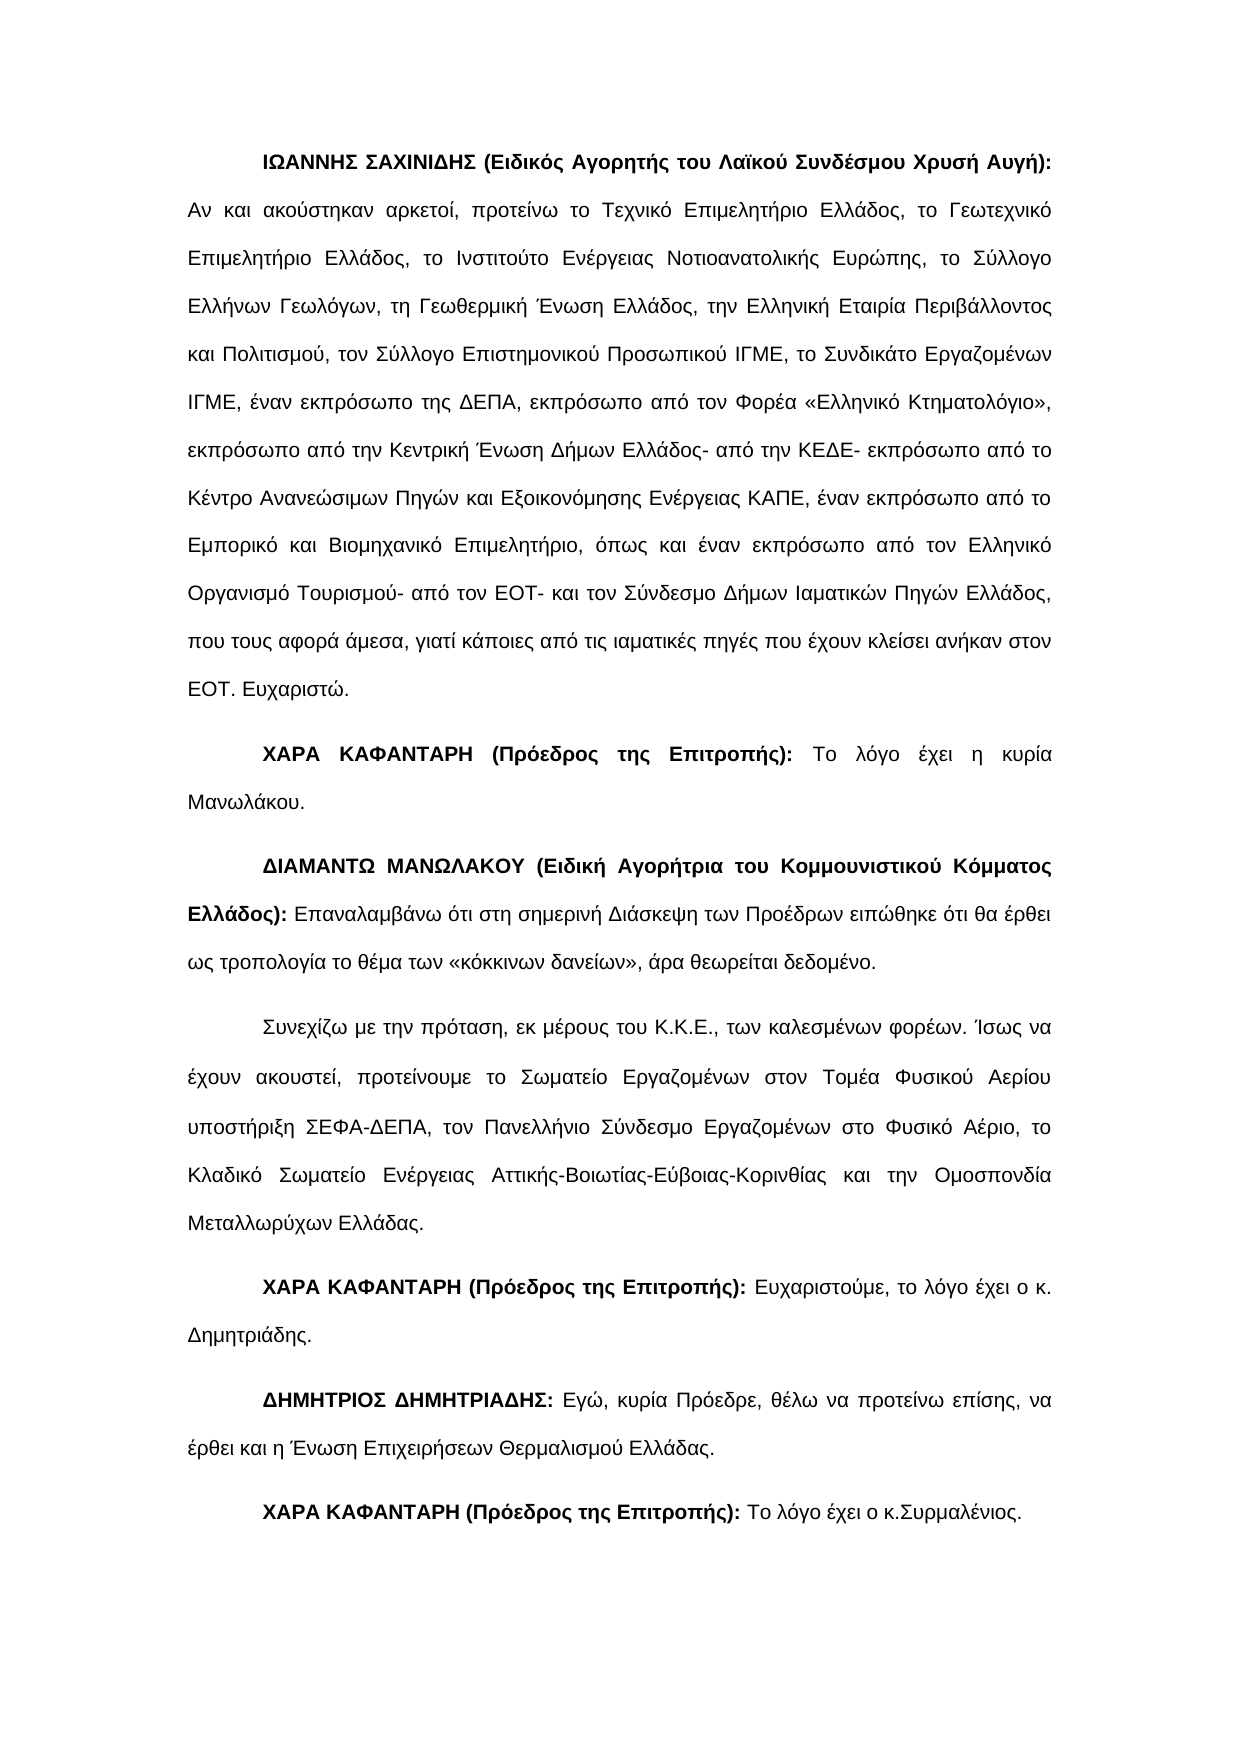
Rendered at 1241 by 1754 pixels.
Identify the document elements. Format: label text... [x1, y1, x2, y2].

text Συνεχίζω με την πρόταση, εκ μέρους του Κ.Κ.Ε., των καλεσμένων φορέων. Ίσως να έχουν ακουστεί, προτείνουμε το Σωματείο Εργαζομένων στον Τομέα Φυσικού Αερίου υποστήριξη ΣΕΦΑ-ΔΕΠΑ, τον Πανελλήνιο Σύνδεσμο Εργαζομένων στο Φυσικό Αέριο, το Κλαδικό Σωματείο Ενέργειας Αττικής-Βοιωτίας-Εύβοιας-Κορινθίας και την Ομοσπονδία Μεταλλωρύχων Ελλάδας. [187, 1014, 1053, 1234]
text ΧΑΡΑ ΚΑΦΑΝΤΑΡΗ (Πρόεδρος της Επιτροπής): Το λόγο έχει ο κ.Συρμαλένιος. [187, 1500, 1053, 1524]
text ΙΩΑΝΝΗΣ ΣΑΧΙΝΙΔΗΣ (Ειδικός Αγορητής του Λαϊκού Συνδέσμου Χρυσή Αυγή): Αν και ακούστηκαν αρκετοί, προτείνω το Τεχνικό Επιμελητήριο Ελλάδος, το Γεωτεχνικό Επιμελητήριο Ελλάδος, το Ινστιτούτο Ενέργειας Νοτιοανατολικής Ευρώπης, το Σύλλογο Ελλήνων Γεωλόγων, τη Γεωθερμική Ένωση Ελλάδος, την Ελληνική Εταιρία Περιβάλλοντος και Πολιτισμού, τον Σύλλογο Επιστημονικού Προσωπικού ΙΓΜΕ, το Συνδικάτο Εργαζομένων ΙΓΜΕ, έναν εκπρόσωπο της ΔΕΠΑ, εκπρόσωπο από τον Φορέα «Ελληνικό Κτηματολόγιο», εκπρόσωπο από την Κεντρική Ένωση Δήμων Ελλάδος- από την ΚΕΔΕ- εκπρόσωπο από το Κέντρο Ανανεώσιμων Πηγών και Εξοικονόμησης Ενέργειας ΚΑΠΕ, έναν εκπρόσωπο από το Εμπορικό και Βιομηχανικό Επιμελητήριο, όπως και έναν εκπρόσωπο από τον Ελληνικό Οργανισμό Τουρισμού- από τον ΕΟΤ- και τον Σύνδεσμο Δήμων Ιαματικών Πηγών Ελλάδος, που τους αφορά άμεσα, γιατί κάποιες από τις ιαματικές πηγές που έχουν κλείσει ανήκαν στον ΕΟΤ. Ευχαριστώ. [187, 150, 1053, 701]
text ΔΙΑΜΑΝΤΩ ΜΑΝΩΛΑΚΟΥ (Ειδική Αγορήτρια του Κομμουνιστικού Κόμματος Ελλάδος): Επαναλαμβάνω ότι στη σημερινή Διάσκεψη των Προέδρων ειπώθηκε ότι θα έρθει ως τροπολογία το θέμα των «κόκκινων δανείων», άρα θεωρείται δεδομένο. [187, 854, 1053, 974]
text ΧΑΡΑ ΚΑΦΑΝΤΑΡΗ (Πρόεδρος της Επιτροπής): Το λόγο έχει η κυρία Μανωλάκου. [187, 742, 1053, 813]
text ΧΑΡΑ ΚΑΦΑΝΤΑΡΗ (Πρόεδρος της Επιτροπής): Ευχαριστούμε, το λόγο έχει ο κ. Δημητριάδης. [187, 1275, 1053, 1347]
text ΔΗΜΗΤΡΙΟΣ ΔΗΜΗΤΡΙΑΔΗΣ: Εγώ, κυρία Πρόεδρε, θέλω να προτείνω επίσης, να έρθει και η Ένωση Επιχειρήσεων Θερμαλισμού Ελλάδας. [187, 1387, 1053, 1459]
